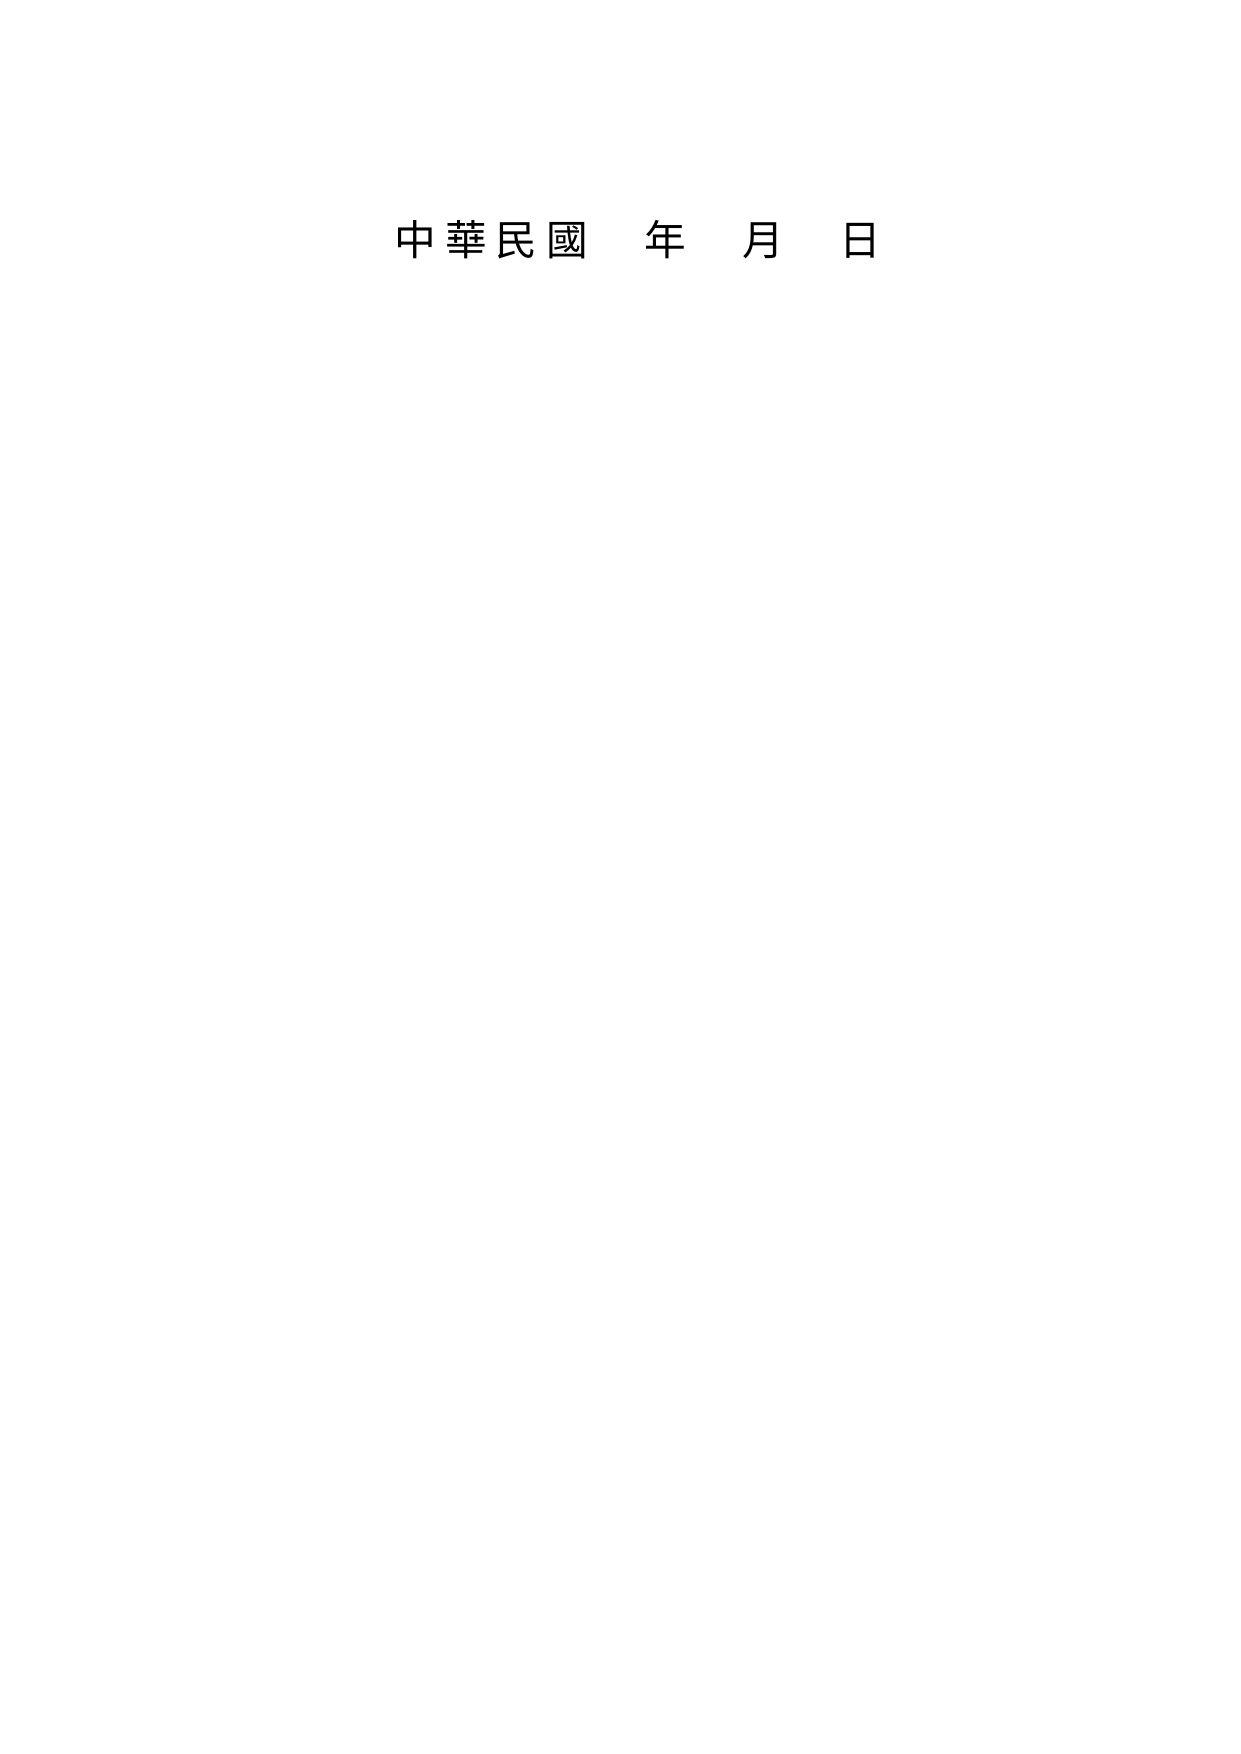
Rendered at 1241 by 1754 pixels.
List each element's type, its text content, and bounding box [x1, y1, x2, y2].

text 中 華 民 國 年 月 日 [136, 207, 1140, 267]
